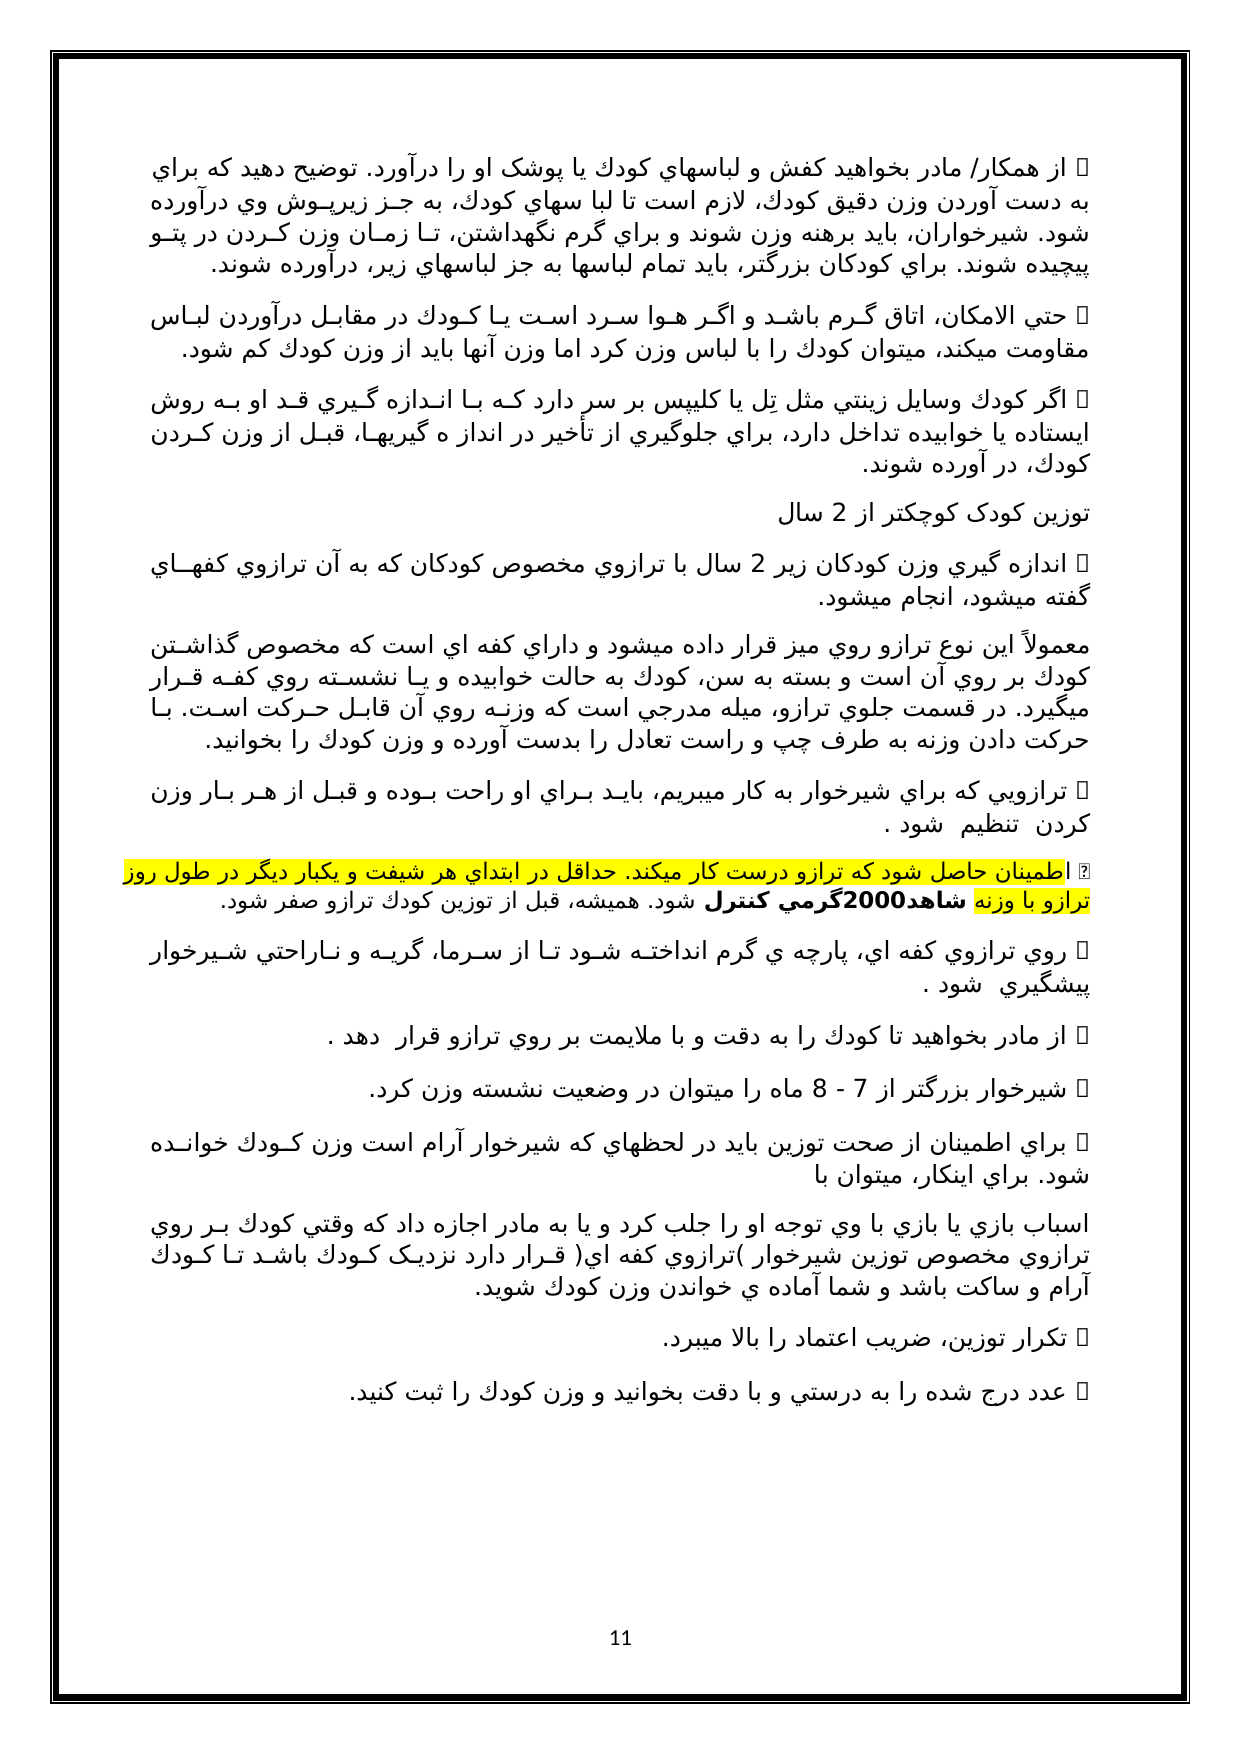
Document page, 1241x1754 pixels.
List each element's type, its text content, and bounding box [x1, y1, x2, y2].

text  عدد درج شده را به درستي و با دقت بخوانيد و وزن کودك را ثبت کنيد. [150, 1373, 1090, 1407]
text  براي اطمينان از صحت توزين بايد در لحظهاي که شيرخوار آرام است وزن کودك خوانده شود. براي اينکار، ميتوان با [150, 1124, 1090, 1190]
text  اندازه گيري وزن کودکان زير 2 سال با ترازوي مخصوص کودکان که به آن ترازوي کفهاي گفته ميشود، انجام ميشود. [150, 546, 1090, 611]
text  تكرار توزين، ضريب اعتماد را بالا ميبرد. [150, 1320, 1090, 1354]
text  شيرخوار بزرگتر از 7 - 8 ماه را ميتوان در وضعيت نشسته وزن کرد. [150, 1071, 1090, 1105]
text توزین کودک کوچکتر از 2 سال [150, 498, 1090, 527]
text اسباب بازي يا بازي با وي توجه او را جلب کرد و يا به مادر اجازه داد که وقتي کودك بر روي ترازوي مخصوص توزين شيرخوار )ترازوي کفه اي( قرار دارد نزديک کودك باشد تا کودك آرام و ساکت باشد و شما آماده ي خواندن وزن کودك شويد. [150, 1209, 1090, 1301]
text  حتي الامكان، اتاق گرم باشد و اگر هوا سرد است يا کودك در مقابل درآوردن لباس مقاومت ميکند، ميتوان کودك را با لباس وزن کرد اما وزن آنها بايد از وزن کودك کم شود. [150, 297, 1090, 363]
text  روي ترازوي کفه اي، پارچه ي گرم انداخته شود تا از سرما، گريه و ناراحتي شيرخوار پيشگيري شود . [150, 933, 1090, 998]
text  اطمينان حاصل شود که ترازو درست کار ميکند. حداقل در ابتداي هر شيفت و يكبار ديگر در طول روز ترازو با وزنه شاهد2000گرمي کنترل شود. هميشه، قبل از توزين کودك ترازو صفر شود. [75, 857, 1090, 914]
text معمولاً اين نوع ترازو روي ميز قرار داده ميشود و داراي کفه اي است که مخصوص گذاشتن کودك بر روي آن است و بسته به سن، کودك به حالت خوابيده و يا نشسته روي کفه قرار ميگيرد. در قسمت جلوي ترازو، ميله مدرجي است که وزنه روي آن قابل حرکت است. با حرکت دادن وزنه به طرف چپ و راست تعادل را بدست آورده و وزن کودك را بخوانيد. [150, 630, 1090, 754]
text  از همكار/ مادر بخواهيد کفش و لباسهاي کودك يا پوشک او را درآورد. توضيح دهيد که براي به دست آوردن وزن دقيق کودك، لازم است تا لبا سهاي کودك، به جز زيرپوش وي درآورده شود. شيرخواران، بايد برهنه وزن شوند و براي گرم نگهداشتن، تا زمان وزن کردن در پتو پيچيده شوند. براي کودکان بزرگتر، بايد تمام لباسها به جز لباسهاي زير، درآورده شوند. [150, 150, 1090, 278]
text  ترازويي که براي شيرخوار به کار ميبريم، بايد براي او راحت بوده و قبل از هر بار وزن کردن تنظيم شود . [150, 773, 1090, 838]
text  از مادر بخواهيد تا کودك را به دقت و با ملايمت بر روي ترازو قرار دهد . [150, 1017, 1090, 1051]
text  اگر کودك وسايل زينتي مثل تِل يا کليپس بر سر دارد که با اندازه گيري قد او به روش ايستاده يا خوابيده تداخل دارد، براي جلوگيري از تأخير در انداز ه گيريها، قبل از وزن کردن کودك، در آورده شوند. [150, 382, 1090, 479]
